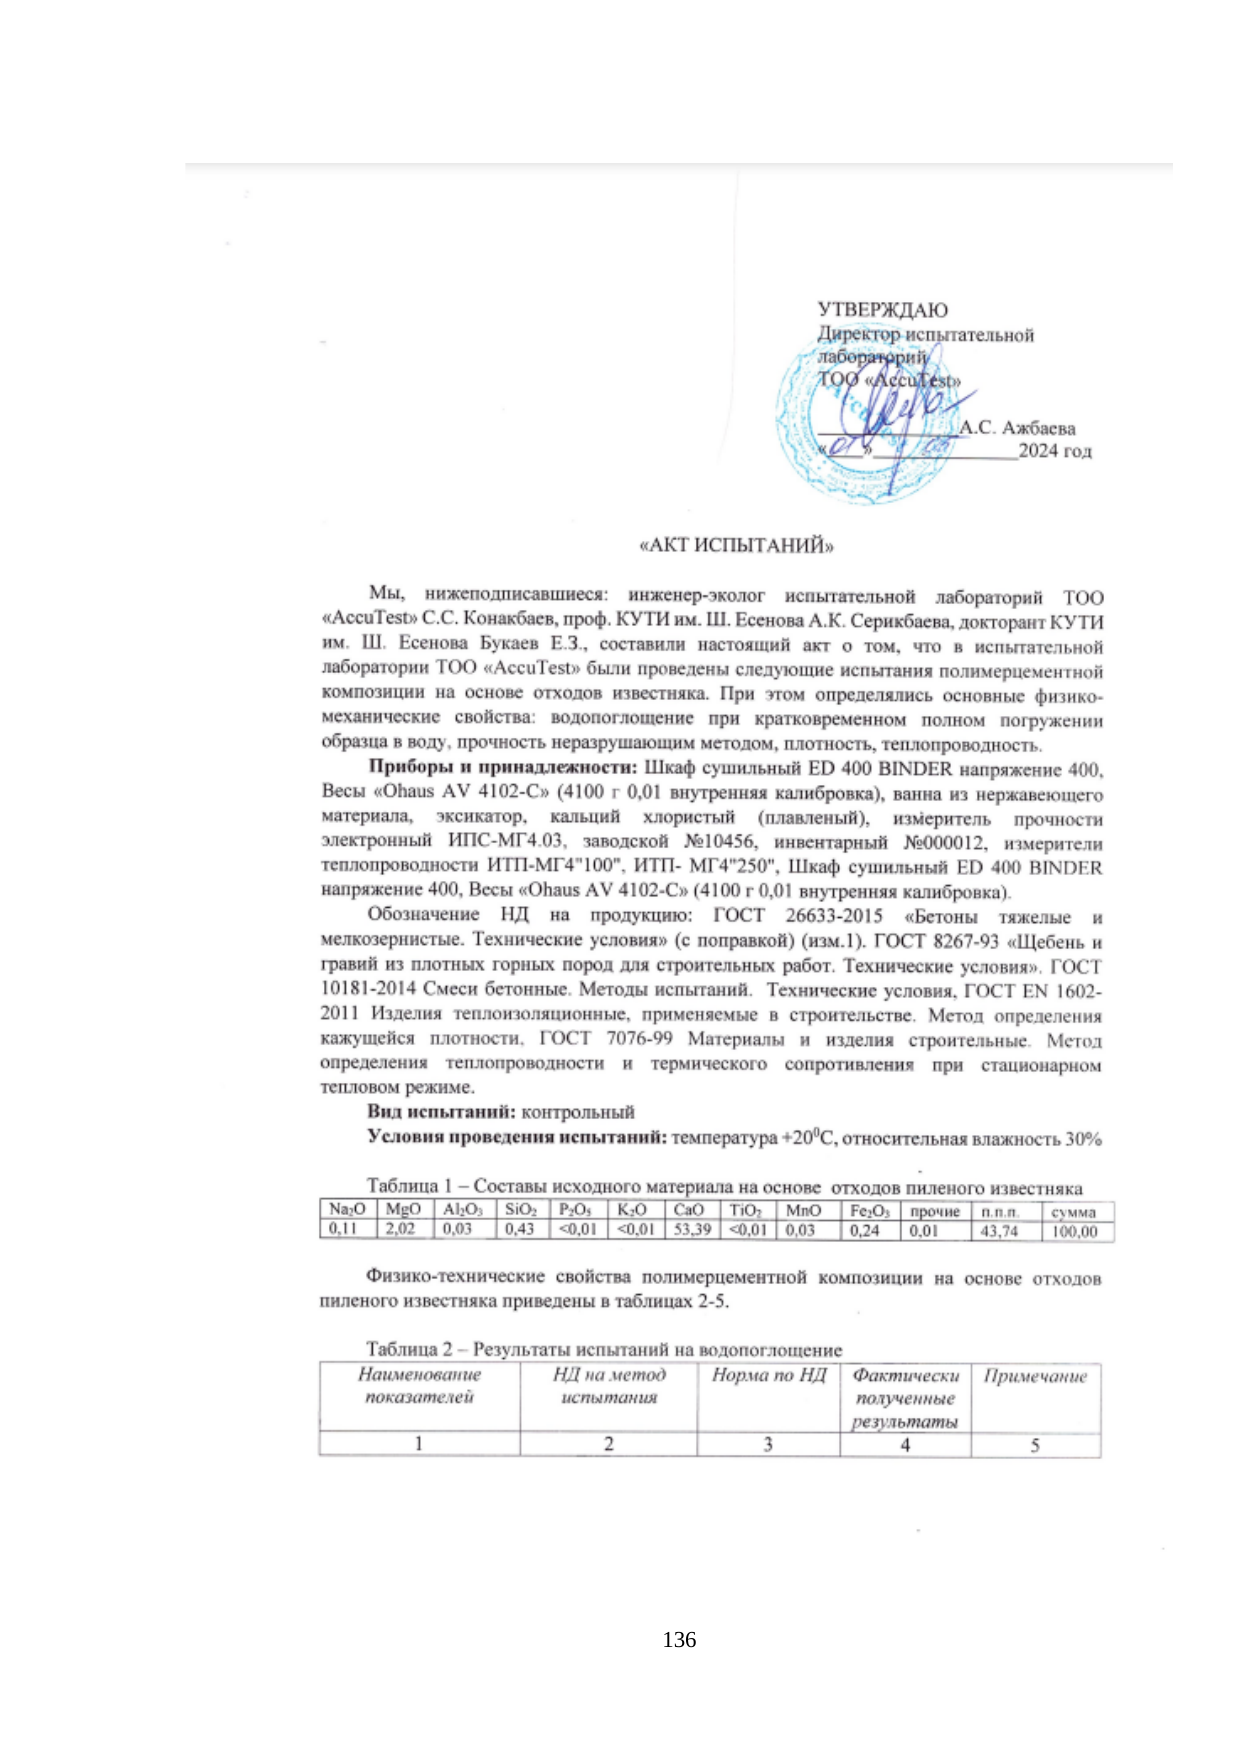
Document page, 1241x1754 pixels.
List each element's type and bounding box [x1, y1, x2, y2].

picture [185, 163, 1173, 1560]
